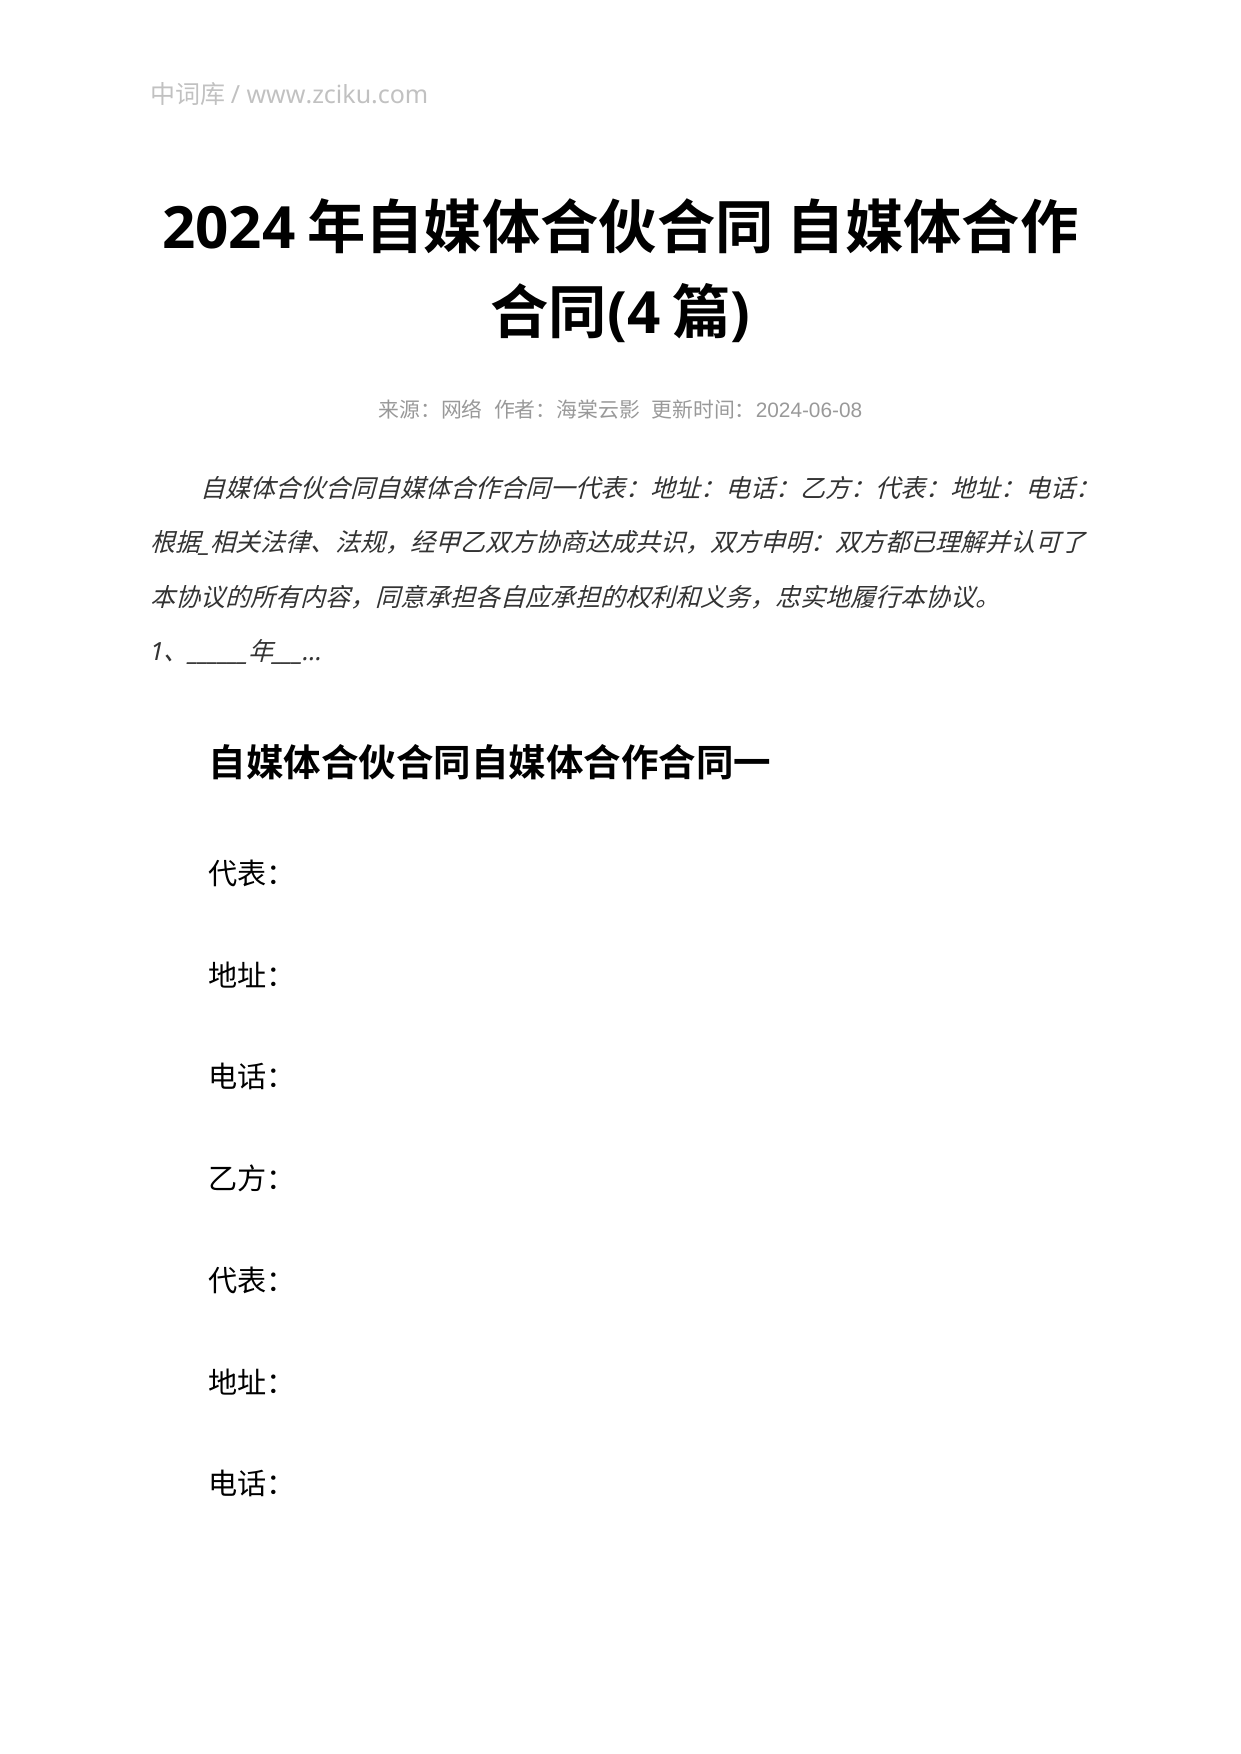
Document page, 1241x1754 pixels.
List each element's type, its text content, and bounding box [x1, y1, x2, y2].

text 来源：网络 作者：海棠云影 更新时间：2024-06-08 [150, 398, 1090, 422]
text 电话： [150, 1054, 1090, 1096]
text 代表： [150, 1257, 1090, 1300]
subtitle 2024年自媒体合伙合同 自媒体合作合同(4篇) [150, 181, 1090, 351]
text 代表： [150, 850, 1090, 893]
text 自媒体合伙合同自媒体合作合同一 [150, 733, 1090, 787]
text 地址： [150, 1359, 1090, 1401]
text 乙方： [150, 1156, 1090, 1198]
text 地址： [150, 952, 1090, 994]
text 电话： [150, 1461, 1090, 1503]
text 自媒体合伙合同自媒体合作合同一代表：地址：电话：乙方：代表：地址：电话：根据_相关法律、法规，经甲乙双方协商达成共识，双方申明：双方都已理解并认可了本协议的所有内容，同意承担各自应承担的权利和义务，忠实地履行本协议。1、______年___... [150, 468, 1090, 668]
